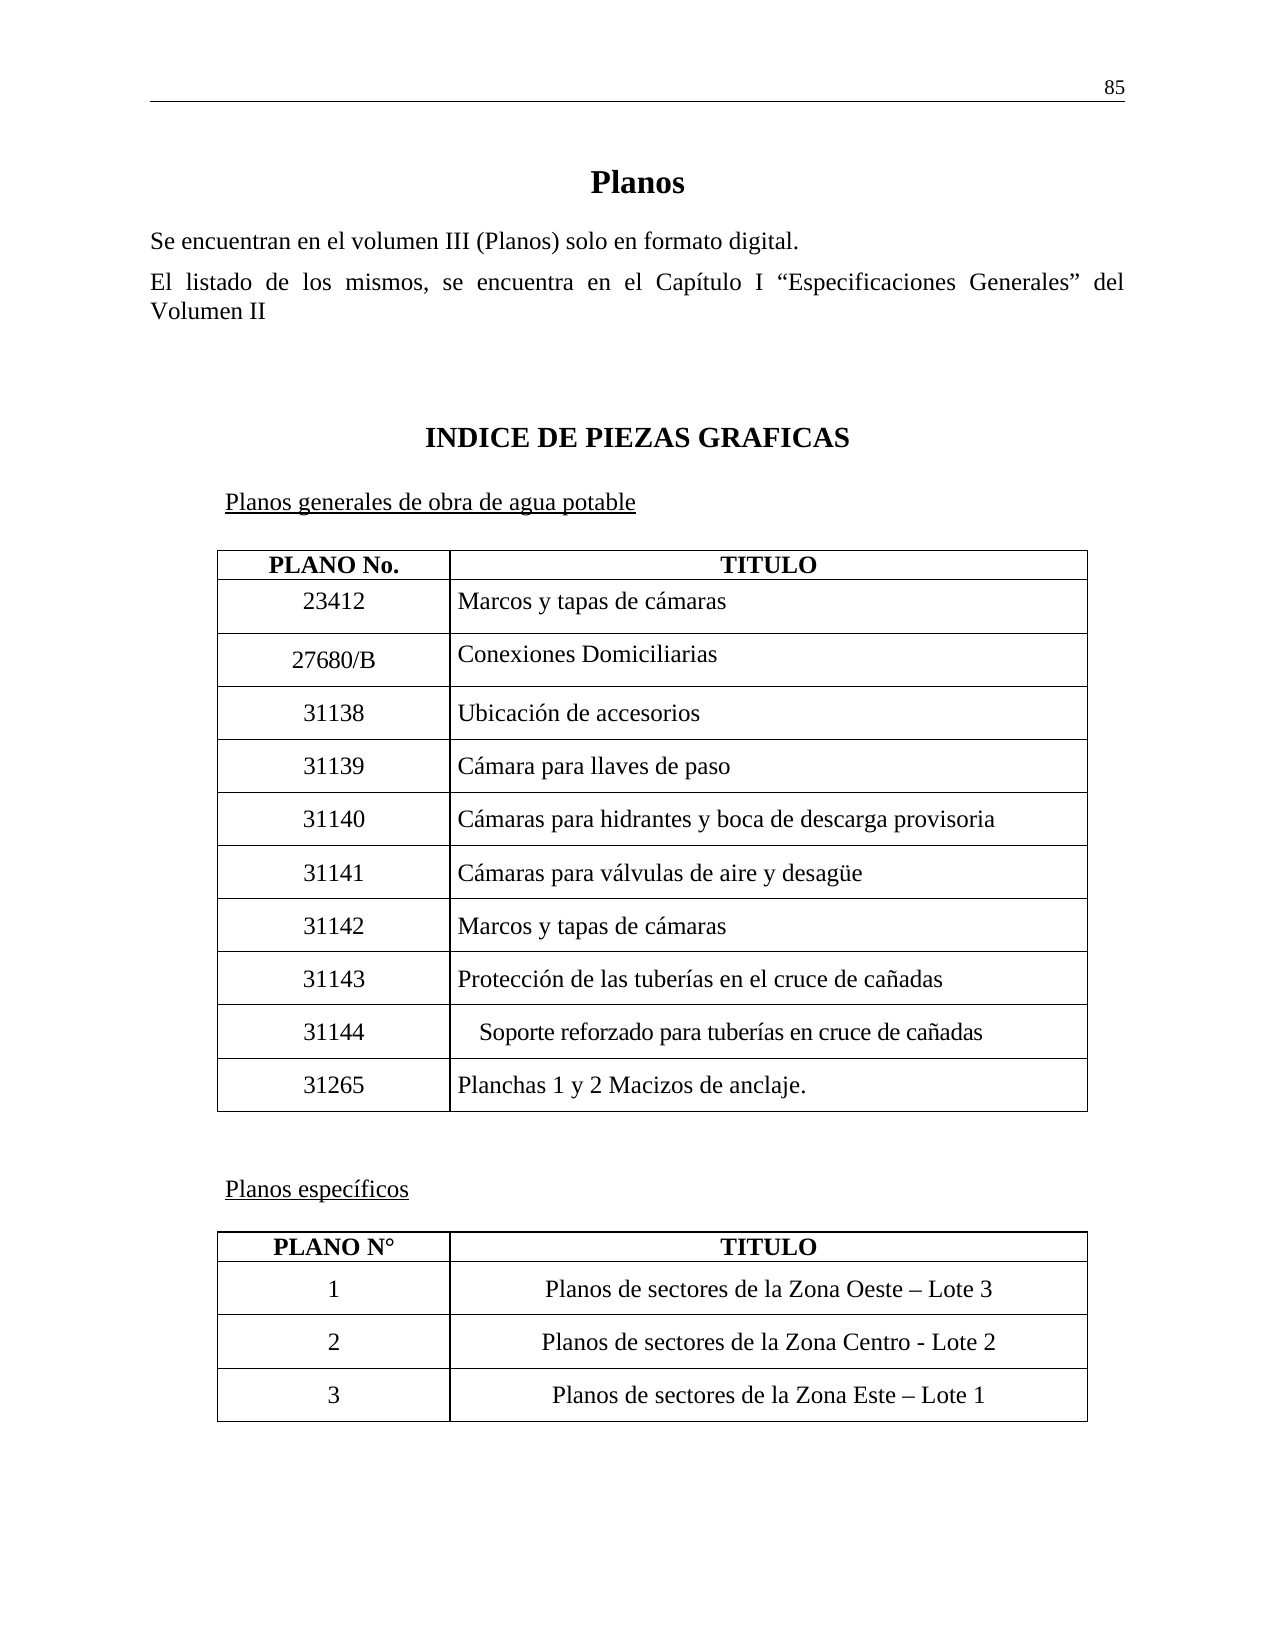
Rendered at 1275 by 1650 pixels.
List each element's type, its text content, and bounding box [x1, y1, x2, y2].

table_cell Soporte reforzado para tuberías en cruce de cañadas [451, 1005, 1087, 1057]
table_cell 31142 [218, 899, 449, 951]
table_cell Cámara para llaves de paso [451, 740, 1087, 792]
table_cell 1 [218, 1262, 449, 1314]
table_cell Ubicación de accesorios [451, 687, 1087, 739]
table_cell 31144 [218, 1005, 449, 1057]
table_cell Cámaras para hidrantes y boca de descarga provisoria [451, 793, 1087, 845]
table_cell 31265 [218, 1059, 449, 1111]
table_header PLANO N° [218, 1233, 449, 1261]
table_cell Planchas 1 y 2 Macizos de anclaje. [451, 1059, 1087, 1111]
table_cell Protección de las tuberías en el cruce de cañadas [451, 952, 1087, 1004]
table_cell Planos de sectores de la Zona Oeste – Lote 3 [451, 1262, 1087, 1314]
table_header TITULO [451, 1233, 1087, 1261]
table_cell Cámaras para válvulas de aire y desagüe [451, 846, 1087, 898]
text El listado de los mismos, se encuentra en el Capítulo I “Especificaciones Generales” del Volumen II [150, 267, 1125, 324]
table_cell Planos de sectores de la Zona Centro - Lote 2 [451, 1315, 1087, 1367]
table_cell 31141 [218, 846, 449, 898]
text Planos [150, 162, 1125, 201]
text INDICE DE PIEZAS GRAFICAS [150, 420, 1125, 454]
text Planos generales de obra de agua potable [150, 487, 1125, 516]
table_header TITULO [451, 551, 1087, 579]
table_cell 31140 [218, 793, 449, 845]
table_cell 2 [218, 1315, 449, 1367]
table_cell Conexiones Domiciliarias [451, 634, 1087, 686]
table_cell Marcos y tapas de cámaras [451, 580, 1087, 632]
text Planos específicos [225, 1174, 1125, 1203]
table_cell 31138 [218, 687, 449, 739]
table_cell 3 [218, 1369, 449, 1421]
table_header PLANO No. [218, 551, 449, 579]
table_cell 31139 [218, 740, 449, 792]
table_cell Planos de sectores de la Zona Este – Lote 1 [451, 1369, 1087, 1421]
table_cell 31143 [218, 952, 449, 1004]
table_cell 23412 [218, 580, 449, 632]
text Se encuentran en el volumen III (Planos) solo en formato digital. [150, 226, 1125, 254]
table_cell 27680/B [218, 634, 449, 686]
table_cell Marcos y tapas de cámaras [451, 899, 1087, 951]
